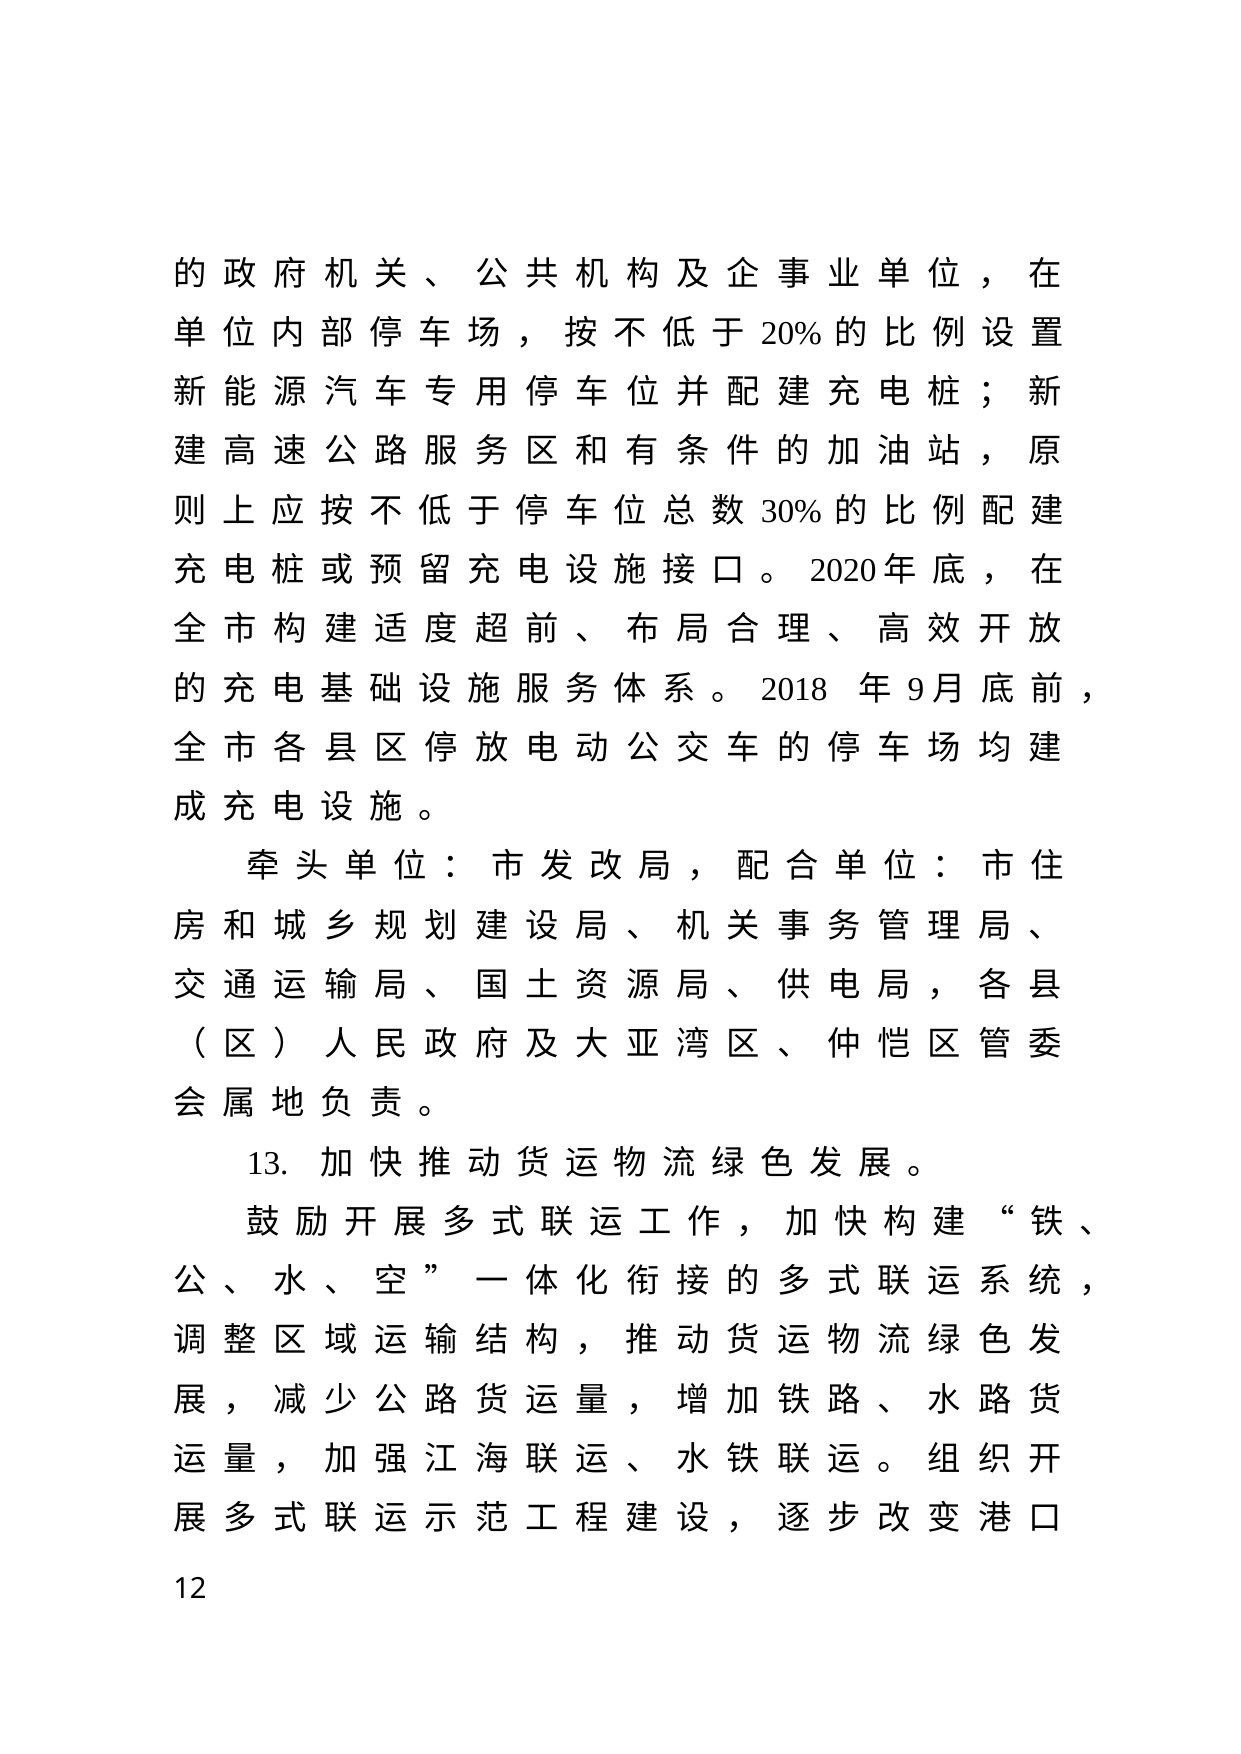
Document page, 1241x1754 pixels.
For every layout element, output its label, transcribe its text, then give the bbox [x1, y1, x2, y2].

list 加快推动货运物流绿色发展。 [173, 1130, 1079, 1189]
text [173, 1189, 1079, 1545]
text 牵头单位：市发改局，配合单位：市住房和城乡规划建设局、机关事务管理局、交通运输局、国土资源局、供电局，各县（区）人民政府及大亚湾区、仲恺区管委会属地负责。 [173, 833, 1079, 1130]
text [173, 241, 1079, 833]
